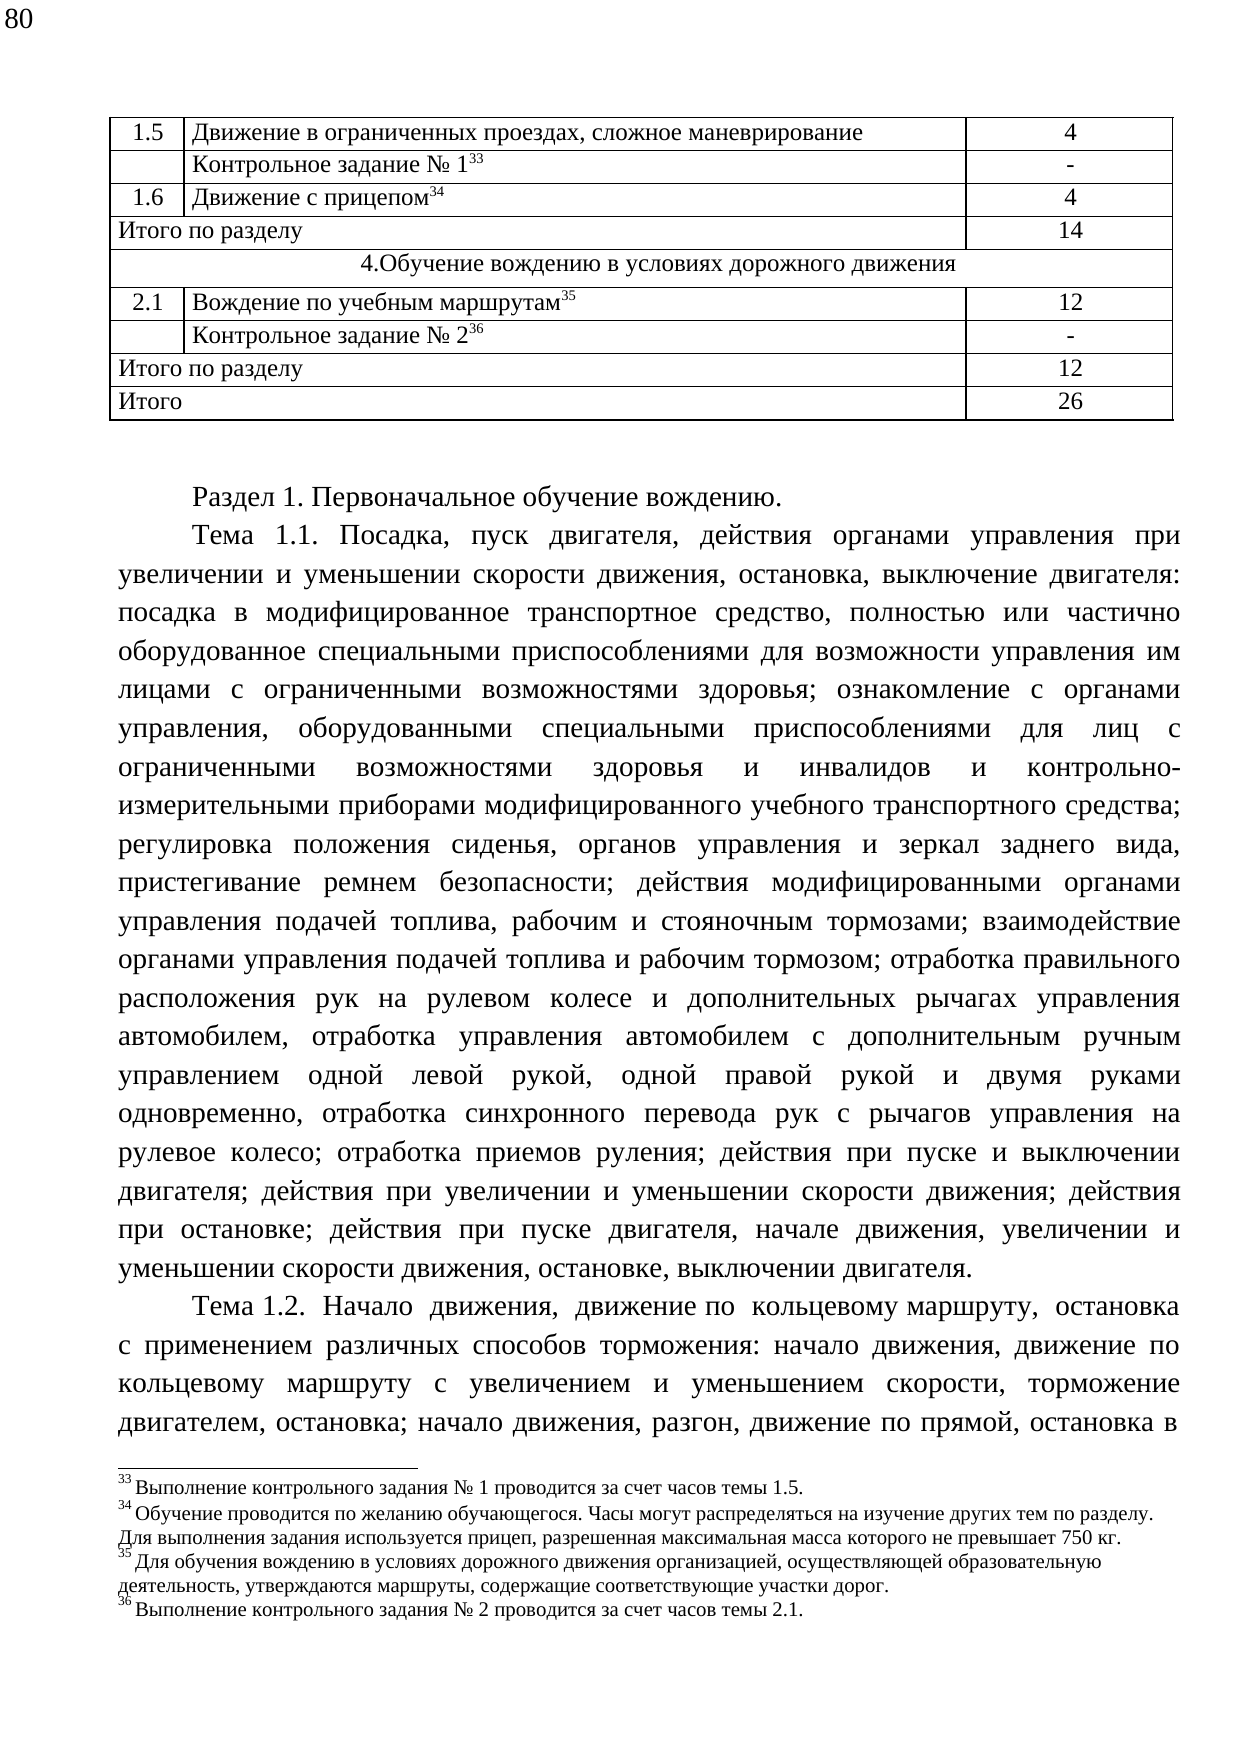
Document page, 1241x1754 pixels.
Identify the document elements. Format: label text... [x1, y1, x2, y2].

text 33 Выполнение контрольного задания № 1 проводится за счет часов темы 1.5. [118, 1468, 1209, 1500]
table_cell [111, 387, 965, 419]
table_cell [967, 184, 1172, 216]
text Тема 1.2. Начало движения, движение по кольцевому маршруту, остановка с применением различных способов торможения: начало движения, движение по кольцевому маршруту с увеличением и уменьшением скорости, торможение двигателем, остановка; начало движения, разгон, движение по прямой, остановка в [118, 1288, 1181, 1438]
text 34 Обучение проводится по желанию обучающегося. Часы могут распределяться на изучение других тем по разделу. Для выполнения задания используется прицеп, разрешенная максимальная масса которого не превышает 750 кг. [118, 1501, 1181, 1549]
text Тема 1.1. Посадка, пуск двигателя, действия органами управления при увеличении и уменьшении скорости движения, остановка, выключение двигателя: посадка в модифицированное транспортное средство, полностью или частично оборудованное специальными приспособлениями для возможности управления им лицами с ограниченными возможностями здоровья; ознакомление с органами управления, оборудованными специальными приспособлениями для лиц с ограниченными возможностями здоровья и инвалидов и контрольно- измерительными приборами модифицированного учебного транспортного средства; регулировка положения сиденья, органов управления и зеркал заднего вида, пристегивание ремнем безопасности; действия модифицированными органами управления подачей топлива, рабочим и стояночным тормозами; взаимодействие органами управления подачей топлива и рабочим тормозом; отработка правильного расположения рук на рулевом колесе и дополнительных рычагах управления автомобилем, отработка управления автомобилем с дополнительным ручным управлением одной левой рукой, одной правой рукой и двумя руками одновременно, отработка синхронного перевода рук с рычагов управления на рулевое колесо; отработка приемов руления; действия при пуске и выключении двигателя; действия при увеличении и уменьшении скорости движения; действия при остановке; действия при пуске двигателя, начале движения, увеличении и уменьшении скорости движения, остановке, выключении двигателя. [118, 517, 1182, 1283]
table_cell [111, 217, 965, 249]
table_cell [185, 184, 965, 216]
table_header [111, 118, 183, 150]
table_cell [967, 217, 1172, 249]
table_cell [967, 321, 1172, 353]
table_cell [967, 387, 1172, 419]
text 36 Выполнение контрольного задания № 2 проводится за счет часов темы 2.1. [118, 1597, 1209, 1621]
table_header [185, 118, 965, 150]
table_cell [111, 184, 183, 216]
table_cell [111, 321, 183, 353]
text 35 Для обучения вождению в условиях дорожного движения организацией, осуществляющей образовательную деятельность, утверждаются маршруты, содержащие соответствующие участки дорог. [118, 1549, 1209, 1597]
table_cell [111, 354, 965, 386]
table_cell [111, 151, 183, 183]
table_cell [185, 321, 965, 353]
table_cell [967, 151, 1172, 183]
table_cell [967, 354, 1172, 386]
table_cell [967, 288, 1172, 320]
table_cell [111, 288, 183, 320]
text Раздел 1. Первоначальное обучение вождению. [192, 479, 1209, 512]
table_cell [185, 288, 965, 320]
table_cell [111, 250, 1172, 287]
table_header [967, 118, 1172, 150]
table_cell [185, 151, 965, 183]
